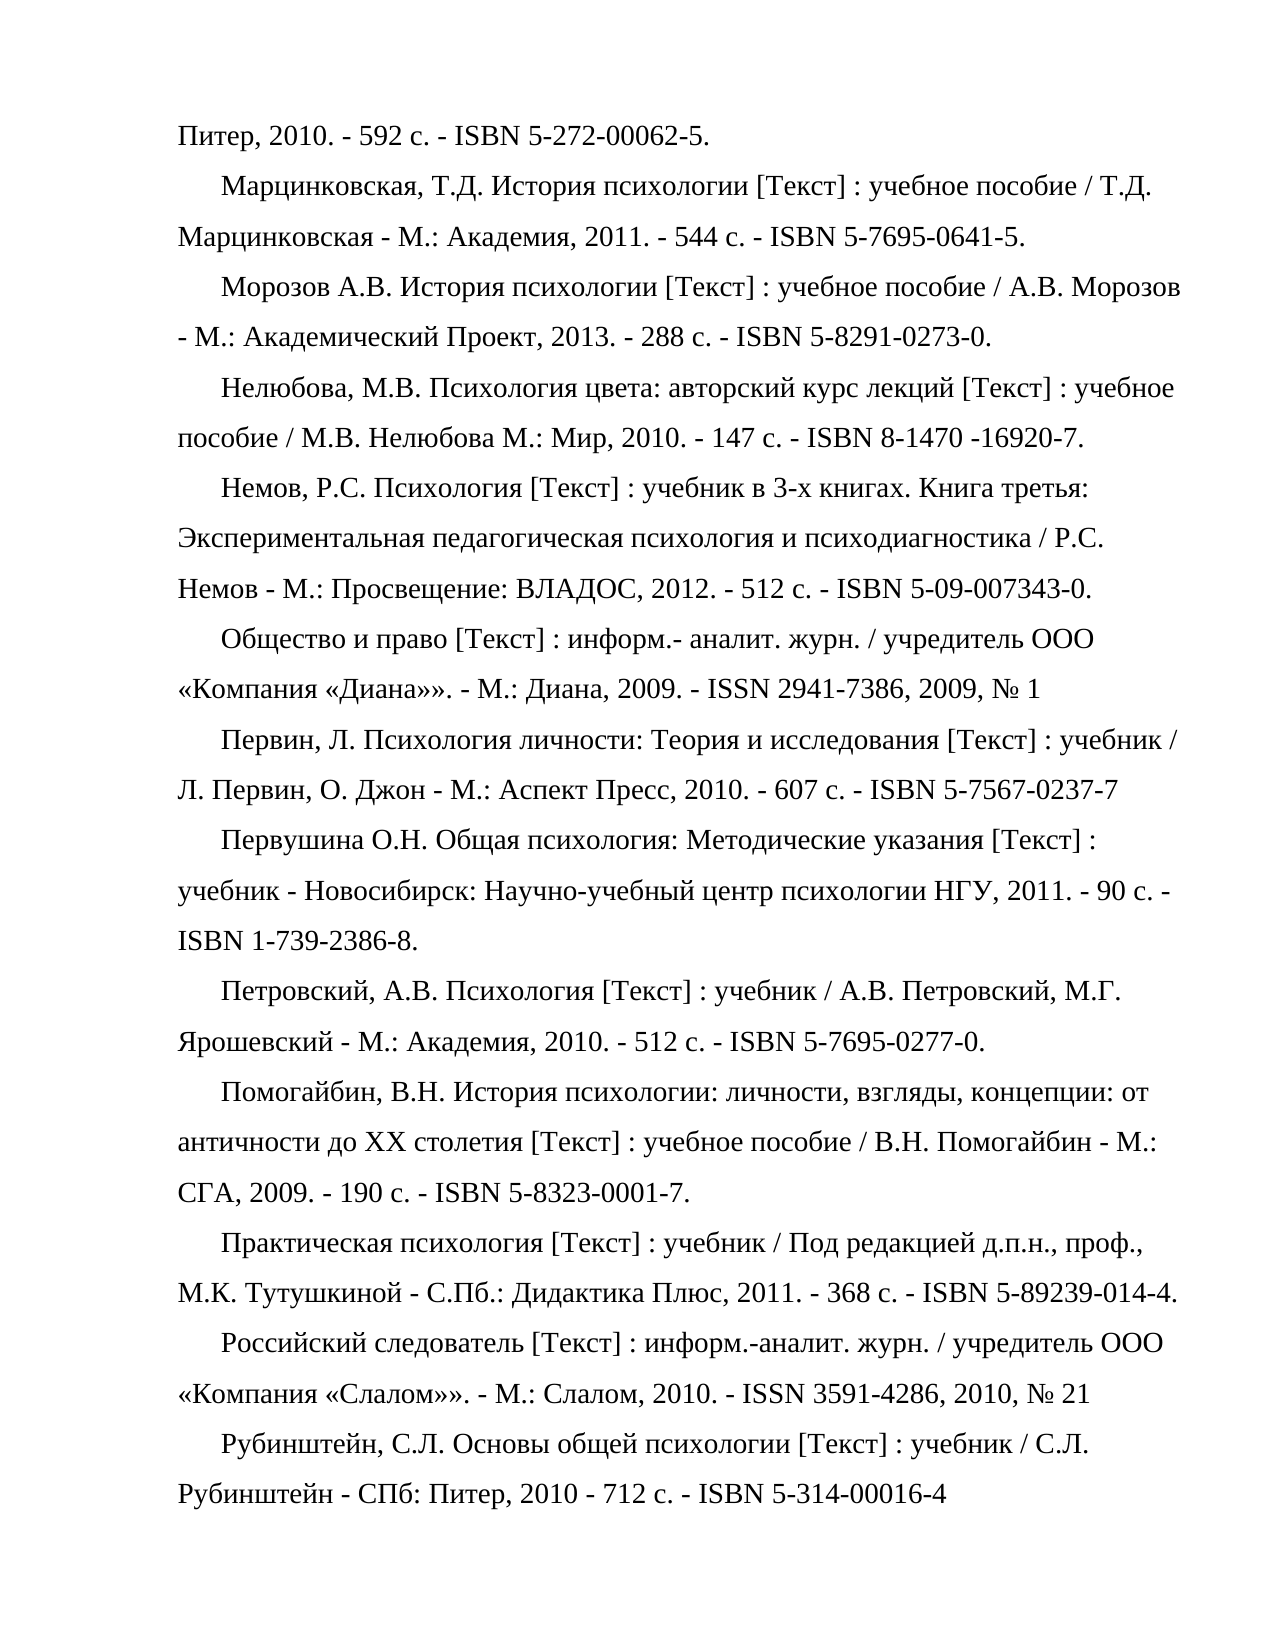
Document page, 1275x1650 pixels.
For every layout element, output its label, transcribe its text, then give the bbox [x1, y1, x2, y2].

text Практическая психология [Текст] : учебник / Под редакцией д.п.н., проф., М.К. Тутушкиной - С.Пб.: Дидактика Плюс, 2011. - 368 с. - ISBN 5-89239-014-4. [177, 1225, 1186, 1309]
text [177, 118, 1186, 152]
text Немов, Р.С. Психология [Текст] : учебник в 3-х книгах. Книга третья: Экспериментальная педагогическая психология и психодиагностика / Р.С. Немов - М.: Просвещение: ВЛАДОС, 2012. - 512 с. - ISBN 5-09-007343-0. [177, 470, 1186, 604]
text Первушина О.Н. Общая психология: Методические указания [Текст] : учебник - Новосибирск: Научно-учебный центр психологии НГУ, 2011. - 90 с. - ISBN 1-739-2386-8. [177, 822, 1186, 957]
text Нелюбова, М.В. Психология цвета: авторский курс лекций [Текст] : учебное пособие / М.В. Нелюбова М.: Мир, 2010. - 147 с. - ISBN 8-1470 -16920-7. [177, 370, 1186, 453]
text Российский следователь [Текст] : информ.-аналит. журн. / учредитель ООО «Компания «Слалом»». - М.: Слалом, 2010. - ISSN 3591-4286, 2010, № 21 [177, 1326, 1186, 1409]
text Петровский, А.В. Психология [Текст] : учебник / А.В. Петровский, М.Г. Ярошевский - М.: Академия, 2010. - 512 с. - ISBN 5-7695-0277-0. [177, 973, 1186, 1057]
text Морозов А.В. История психологии [Текст] : учебное пособие / А.В. Морозов - М.: Академический Проект, 2013. - 288 с. - ISBN 5-8291-0273-0. [177, 269, 1186, 353]
text Марцинковская, Т.Д. История психологии [Текст] : учебное пособие / Т.Д. Марцинковская - М.: Академия, 2011. - 544 с. - ISBN 5-7695-0641-5. [177, 168, 1186, 252]
text Общество и право [Текст] : информ.- аналит. журн. / учредитель ООО «Компания «Диана»». - М.: Диана, 2009. - ISSN 2941-7386, 2009, № 1 [177, 621, 1186, 705]
text Рубинштейн, С.Л. Основы общей психологии [Текст] : учебник / С.Л. Рубинштейн - СПб: Питер, 2010 - 712 с. - ISBN 5-314-00016-4 [177, 1426, 1186, 1510]
text Первин, Л. Психология личности: Теория и исследования [Текст] : учебник / Л. Первин, О. Джон - М.: Аспект Пресс, 2010. - 607 с. - ISBN 5-7567-0237-7 [177, 722, 1186, 806]
text Помогайбин, В.Н. История психологии: личности, взгляды, концепции: от античности до XX столетия [Текст] : учебное пособие / В.Н. Помогайбин - М.: СГА, 2009. - 190 с. - ISBN 5-8323-0001-7. [177, 1074, 1186, 1208]
